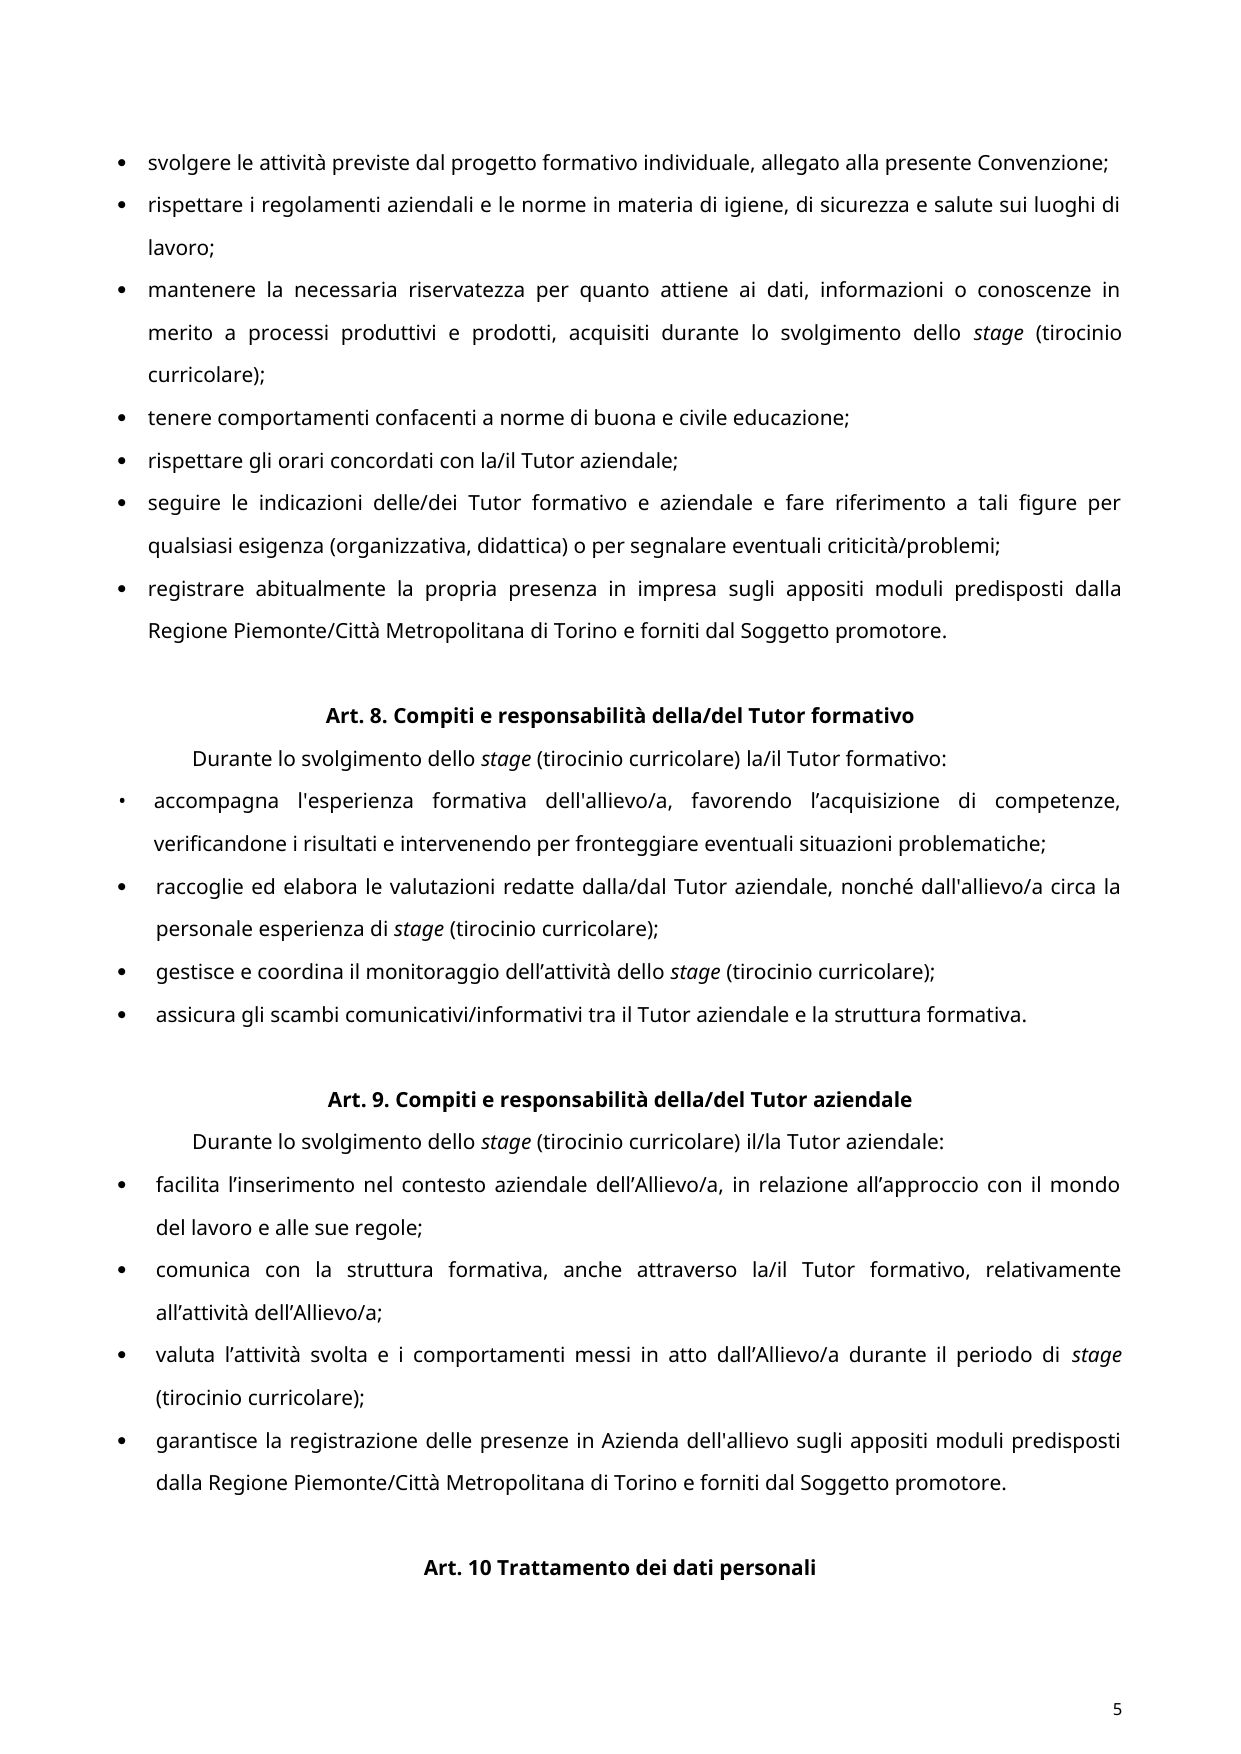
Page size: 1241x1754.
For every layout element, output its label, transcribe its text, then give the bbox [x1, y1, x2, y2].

list rispettare i regolamenti aziendali e le norme in materia di igiene, di sicurezza e salute sui luoghi di lavoro; [118, 190, 1122, 261]
list Durante lo svolgimento dello stage (tirocinio curricolare) il/la Tutor aziendale: [118, 1127, 1122, 1156]
text Art. 8. Compiti e responsabilità della/del Tutor formativo [118, 701, 1122, 730]
list mantenere la necessaria riservatezza per quanto attiene ai dati, informazioni o conoscenze in merito a processi produttivi e prodotti, acquisiti durante lo svolgimento dello stage (tirocinio curricolare); [118, 275, 1122, 389]
list svolgere le attività previste dal progetto formativo individuale, allegato alla presente Convenzione; [118, 148, 1122, 176]
list valuta l’attività svolta e i comportamenti messi in atto dall’Allievo/a durante il periodo di stage (tirocinio curricolare); [118, 1341, 1122, 1412]
list seguire le indicazioni delle/dei Tutor formativo e aziendale e fare riferimento a tali figure per qualsiasi esigenza (organizzativa, didattica) o per segnalare eventuali criticità/problemi; [118, 488, 1122, 559]
list Durante lo svolgimento dello stage (tirocinio curricolare) la/il Tutor formativo: [118, 744, 1122, 772]
list raccoglie ed elabora le valutazioni redatte dalla/dal Tutor aziendale, nonché dall'allievo/a circa la personale esperienza di stage (tirocinio curricolare); [118, 872, 1122, 943]
list registrare abitualmente la propria presenza in impresa sugli appositi moduli predisposti dalla Regione Piemonte/Città Metropolitana di Torino e forniti dal Soggetto promotore. [118, 574, 1122, 645]
list comunica con la struttura formativa, anche attraverso la/il Tutor formativo, relativamente all’attività dell’Allievo/a; [118, 1255, 1122, 1326]
list accompagna l'esperienza formativa dell'allievo/a, favorendo l’acquisizione di competenze, verificandone i risultati e intervenendo per fronteggiare eventuali situazioni problematiche; [118, 787, 1122, 858]
list rispettare gli orari concordati con la/il Tutor aziendale; [118, 446, 1122, 474]
list tenere comportamenti confacenti a norme di buona e civile educazione; [118, 403, 1122, 432]
list assicura gli scambi comunicativi/informativi tra il Tutor aziendale e la struttura formativa. [118, 1000, 1122, 1028]
text Art. 9. Compiti e responsabilità della/del Tutor aziendale [118, 1085, 1122, 1113]
list facilita l’inserimento nel contesto aziendale dell’Allievo/a, in relazione all’approccio con il mondo del lavoro e alle sue regole; [118, 1170, 1122, 1241]
text Art. 10 Trattamento dei dati personali [118, 1553, 1122, 1582]
list gestisce e coordina il monitoraggio dell’attività dello stage (tirocinio curricolare); [118, 957, 1122, 986]
list garantisce la registrazione delle presenze in Azienda dell'allievo sugli appositi moduli predisposti dalla Regione Piemonte/Città Metropolitana di Torino e forniti dal Soggetto promotore. [118, 1426, 1122, 1497]
